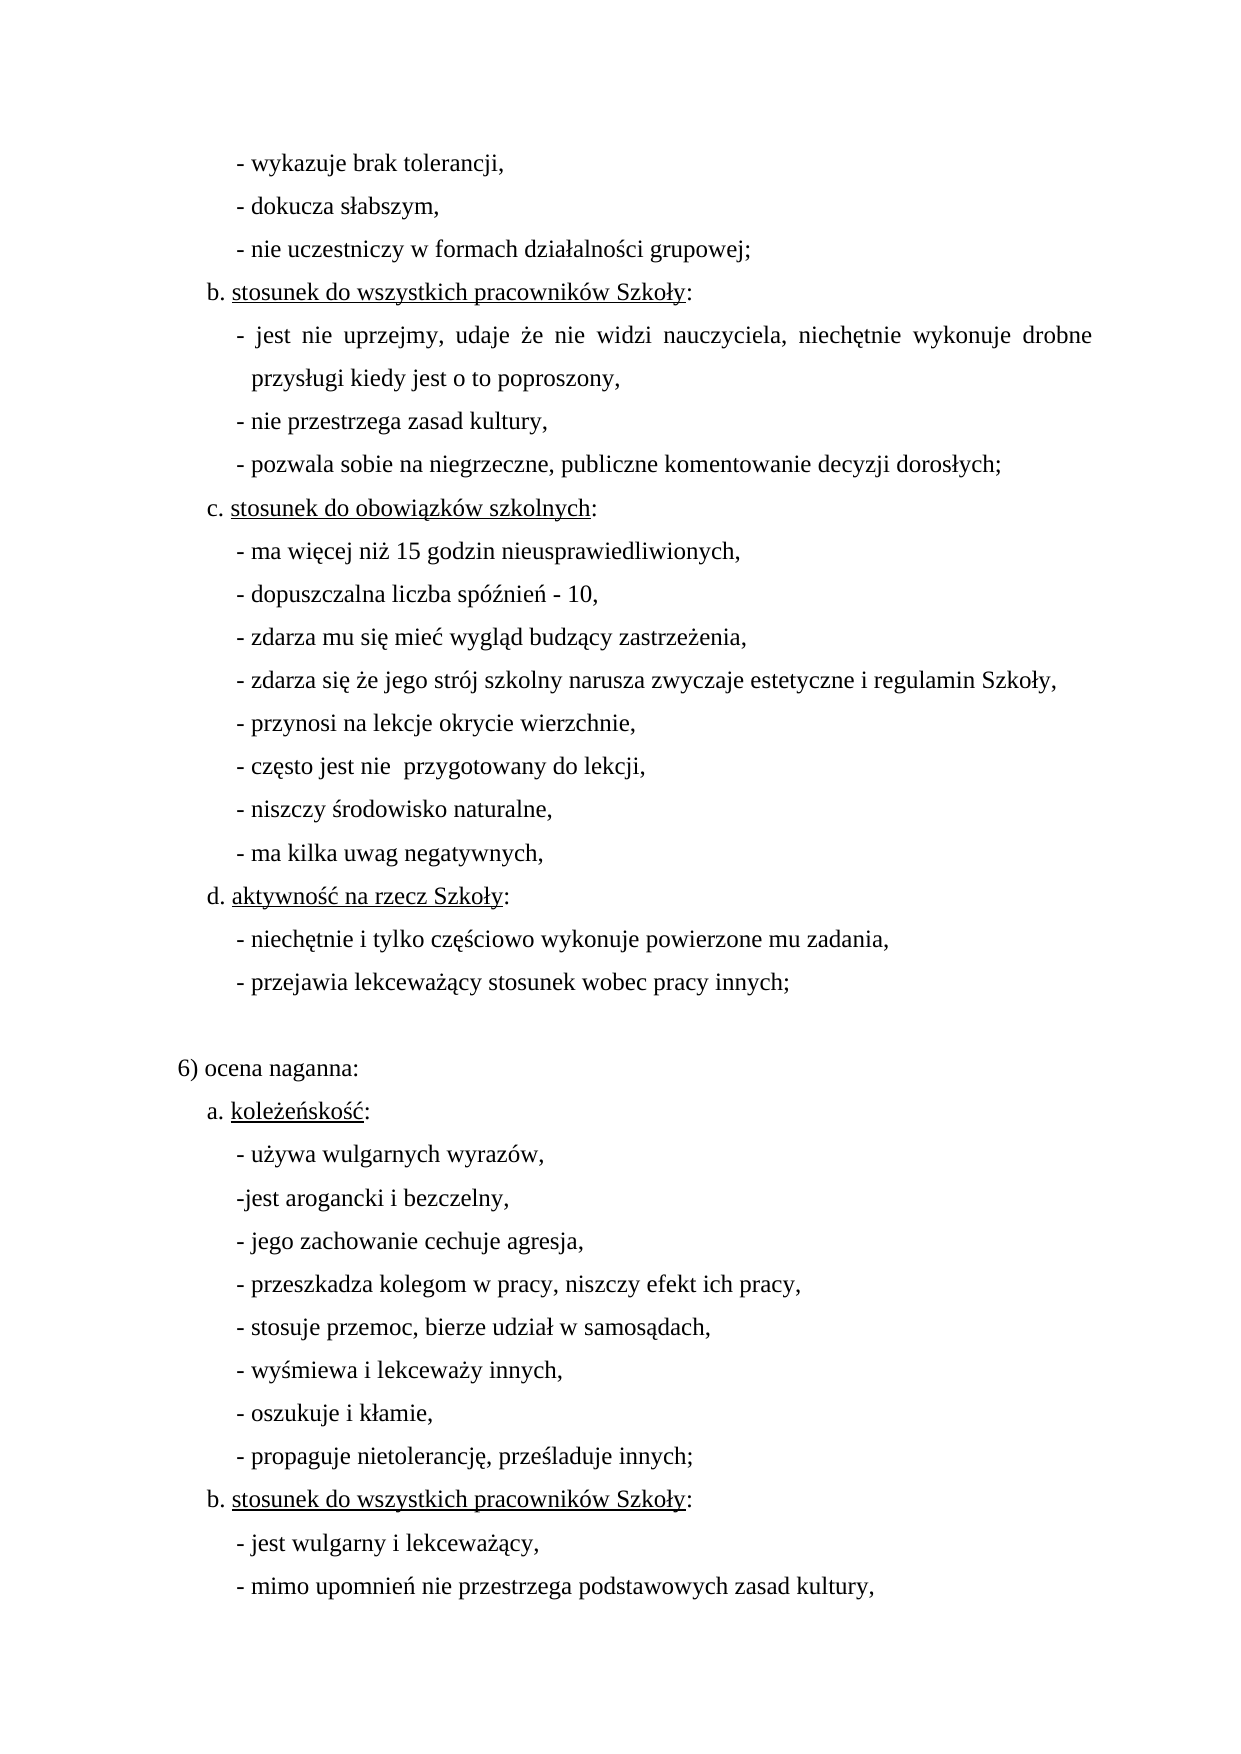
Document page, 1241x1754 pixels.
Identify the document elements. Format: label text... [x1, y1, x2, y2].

text - zdarza mu się mieć wygląd budzący zastrzeżenia, [236, 622, 1093, 651]
text c. stosunek do obowiązków szkolnych: [148, 493, 1093, 521]
text - wyśmiewa i lekceważy innych, [148, 1355, 1093, 1384]
text - przynosi na lekcje okrycie wierzchnie, [236, 708, 1093, 737]
text - nie uczestniczy w formach działalności grupowej; [148, 234, 1093, 263]
text - pozwala sobie na niegrzeczne, publiczne komentowanie decyzji dorosłych; [236, 449, 1093, 478]
text - dopuszczalna liczba spóźnień - 10, [236, 579, 1093, 608]
text b. stosunek do wszystkich pracowników Szkoły: [148, 1484, 1093, 1513]
text - ma kilka uwag negatywnych, [236, 838, 1093, 866]
text - wykazuje brak tolerancji, [148, 148, 1093, 176]
text 6) ocena naganna: [148, 1053, 1093, 1082]
text - nie przestrzega zasad kultury, [236, 406, 1093, 435]
text - niechętnie i tylko częściowo wykonuje powierzone mu zadania, [236, 924, 1093, 953]
text - oszukuje i kłamie, [148, 1398, 1093, 1427]
text - zdarza się że jego strój szkolny narusza zwyczaje estetyczne i regulamin Szkoły, [236, 665, 1093, 694]
text - przejawia lekceważący stosunek wobec pracy innych; [236, 967, 1093, 996]
text d. aktywność na rzecz Szkoły: [148, 881, 1093, 909]
text - stosuje przemoc, bierze udział w samosądach, [148, 1312, 1093, 1341]
text - używa wulgarnych wyrazów, [148, 1139, 1093, 1168]
text - przeszkadza kolegom w pracy, niszczy efekt ich pracy, [148, 1269, 1093, 1298]
text - niszczy środowisko naturalne, [236, 794, 1093, 823]
text a. koleżeńskość: [148, 1096, 1093, 1125]
text - propaguje nietolerancję, prześladuje innych; [148, 1441, 1093, 1470]
text - jest wulgarny i lekceważący, [148, 1528, 1093, 1556]
text - jego zachowanie cechuje agresja, [148, 1226, 1093, 1254]
text - mimo upomnień nie przestrzega podstawowych zasad kultury, [148, 1571, 1093, 1599]
text - często jest nie przygotowany do lekcji, [236, 751, 1093, 780]
text - dokucza słabszym, [148, 191, 1093, 219]
text -jest arogancki i bezczelny, [148, 1183, 1093, 1211]
text b. stosunek do wszystkich pracowników Szkoły: [148, 277, 1093, 306]
text - jest nie uprzejmy, udaje że nie widzi nauczyciela, niechętnie wykonuje drobne przysługi kiedy jest o to poproszony, [236, 320, 1093, 392]
text - ma więcej niż 15 godzin nieusprawiedliwionych, [236, 536, 1093, 564]
